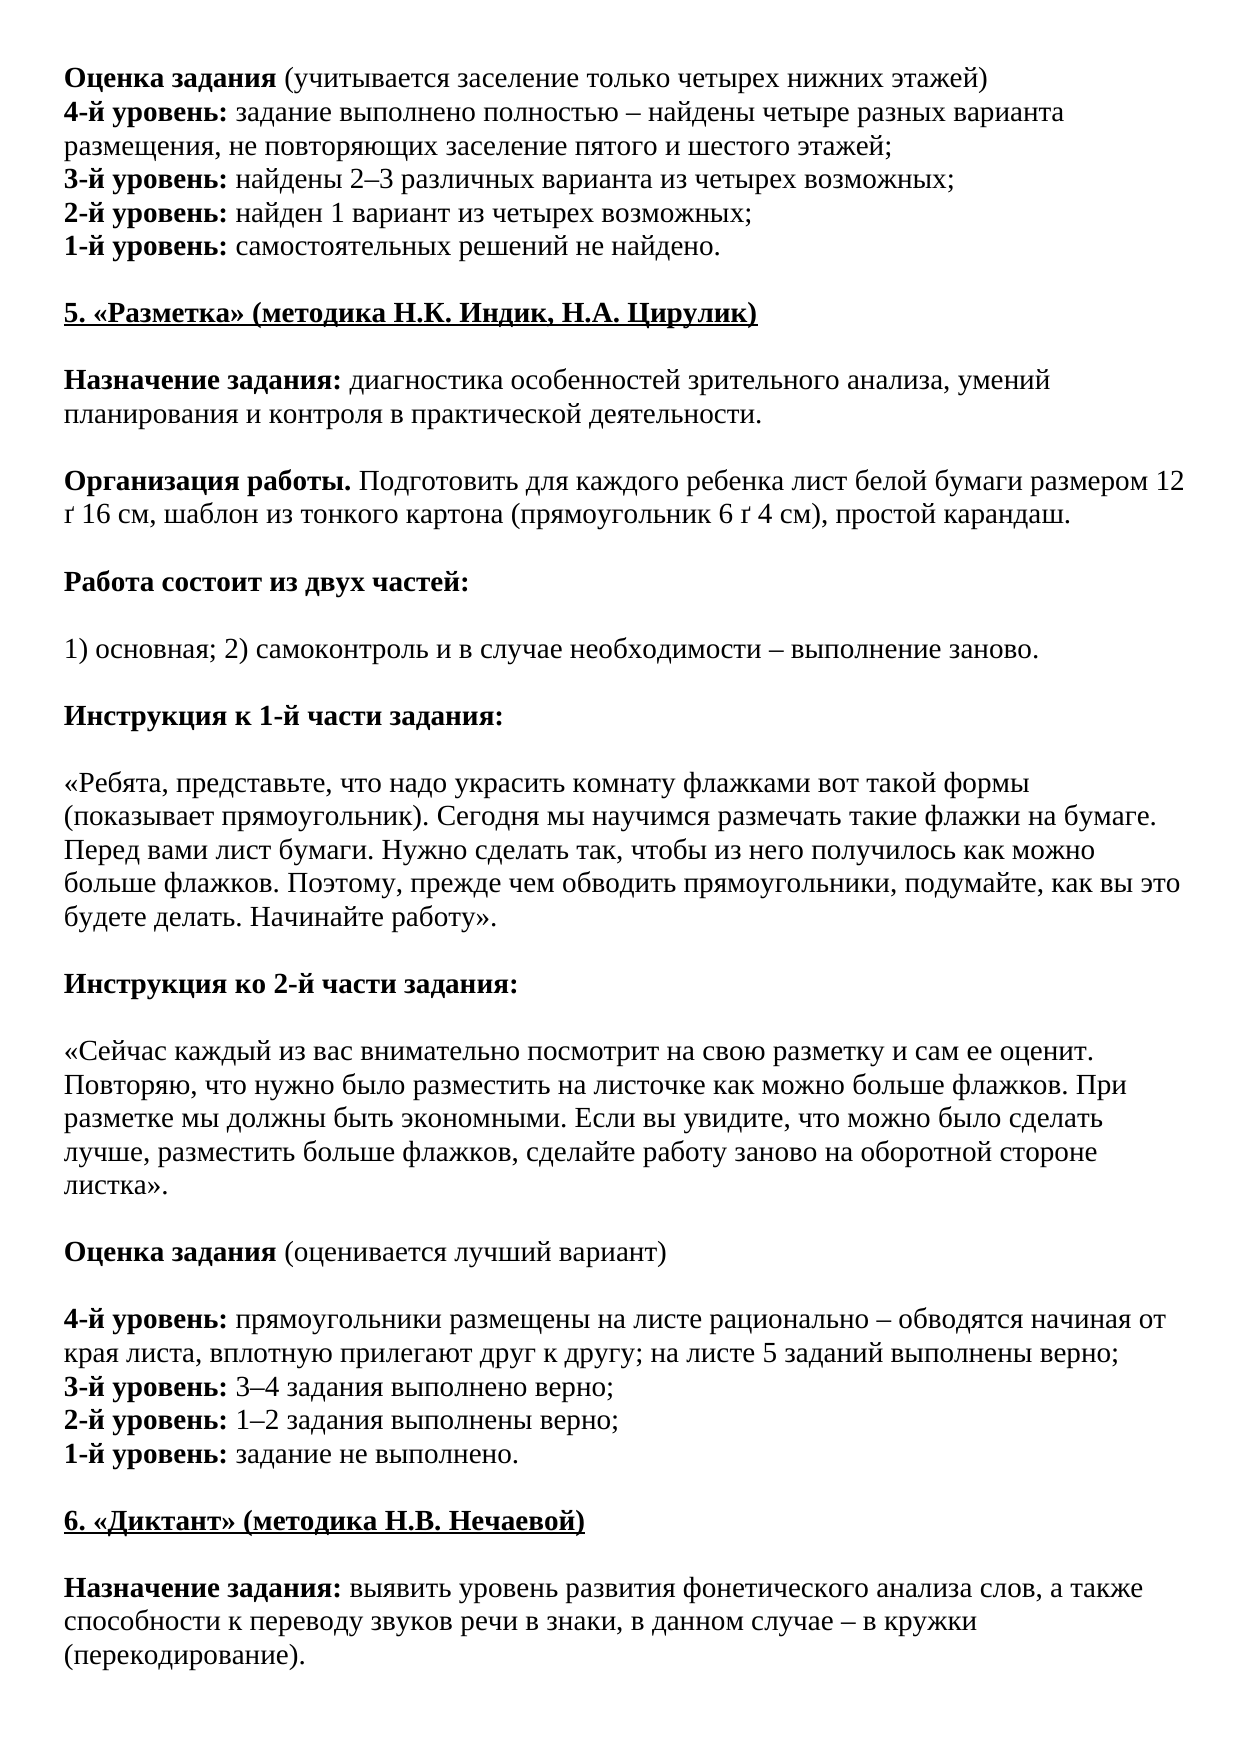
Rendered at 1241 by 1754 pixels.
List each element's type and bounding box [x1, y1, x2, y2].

table_header [62, 59, 1189, 1672]
